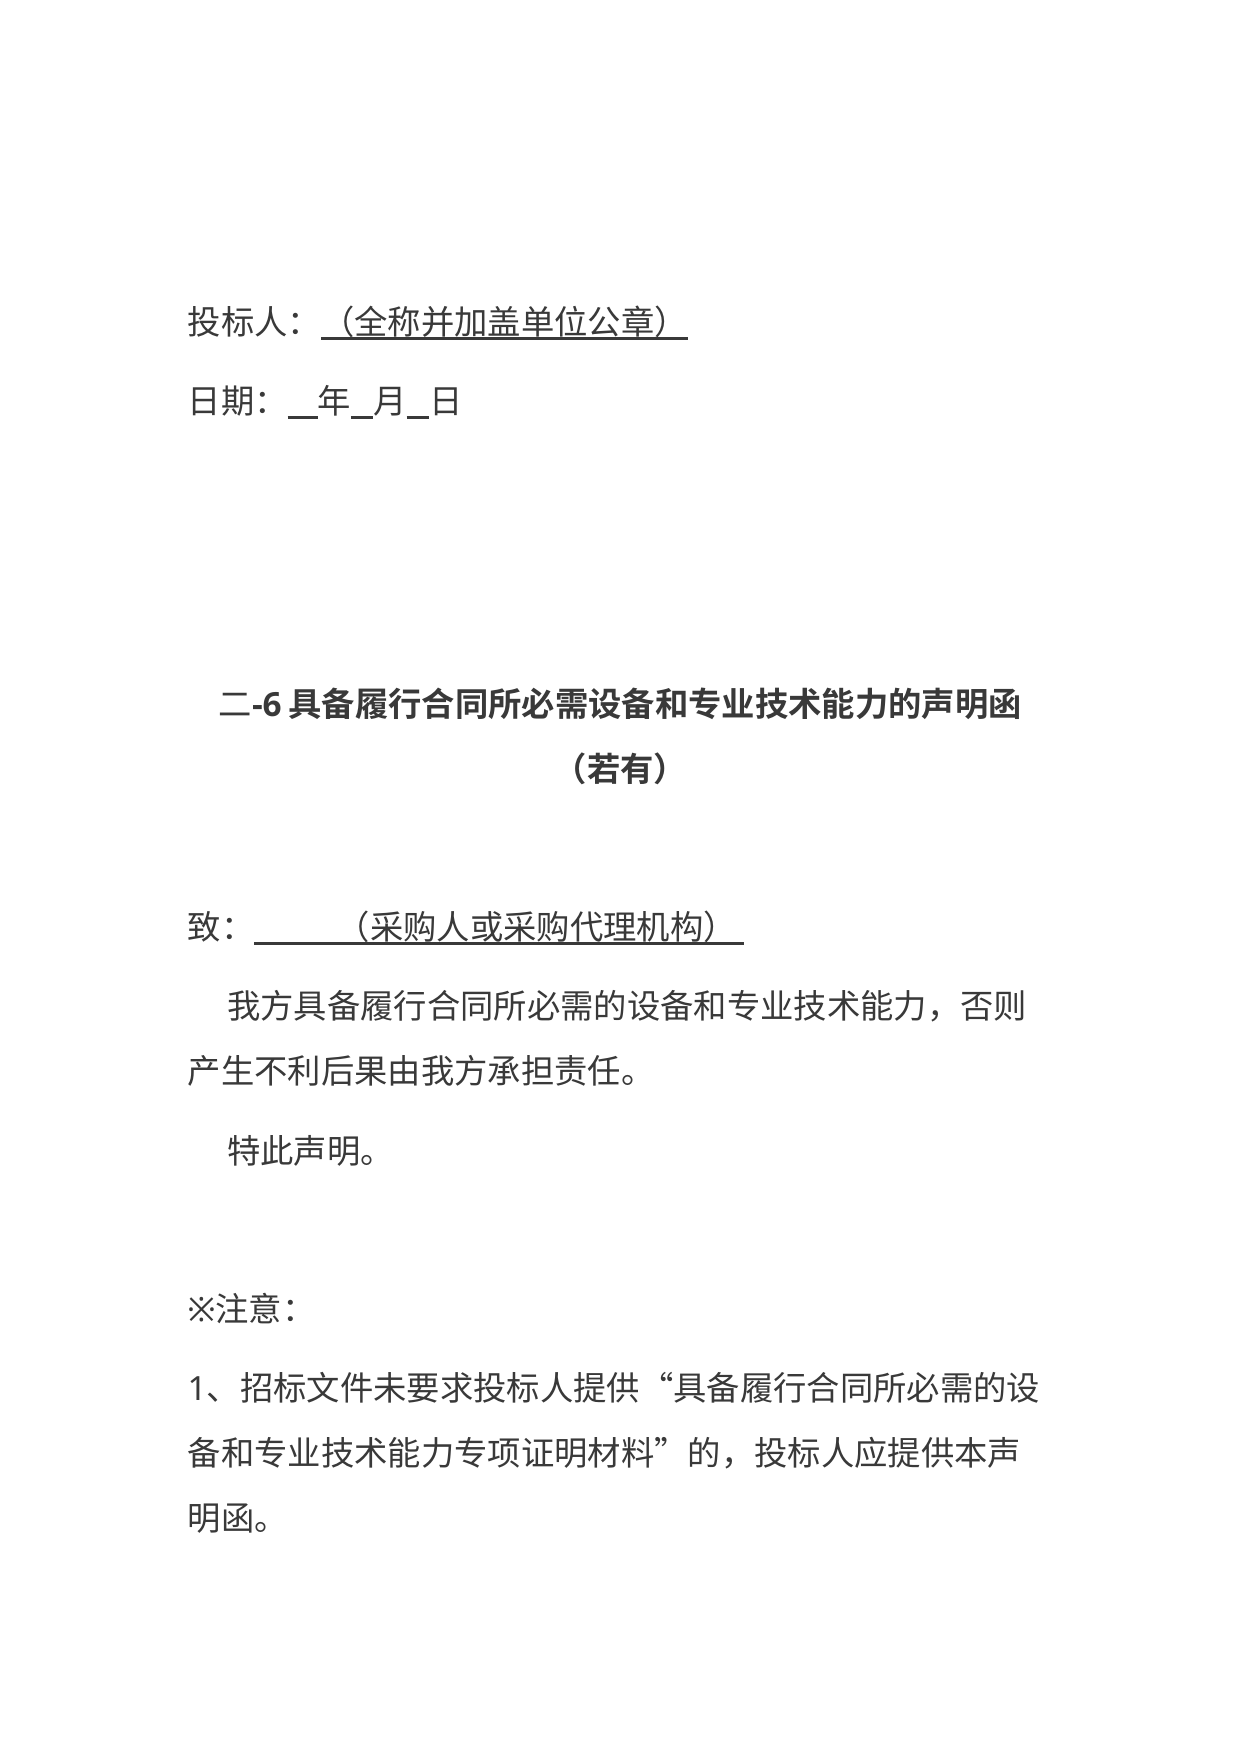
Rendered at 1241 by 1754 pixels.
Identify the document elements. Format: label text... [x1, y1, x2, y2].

text 1、招标文件未要求投标人提供“具备履行合同所必需的设备和专业技术能力专项证明材料”的，投标人应提供本声明函。 [187, 1354, 1053, 1549]
text 二-6具备履行合同所必需设备和专业技术能力的声明函（若有） [187, 604, 1053, 799]
text 致： （采购人或采购代理机构） [187, 893, 1053, 958]
text 我方具备履行合同所必需的设备和专业技术能力，否则产生不利后果由我方承担责任。 [187, 972, 1053, 1102]
text ※注意： [187, 1274, 1053, 1339]
text 日期： 年 月 日 [187, 367, 1053, 432]
text 特此声明。 [187, 1116, 1053, 1181]
text 投标人：（全称并加盖单位公章） [187, 288, 1053, 353]
